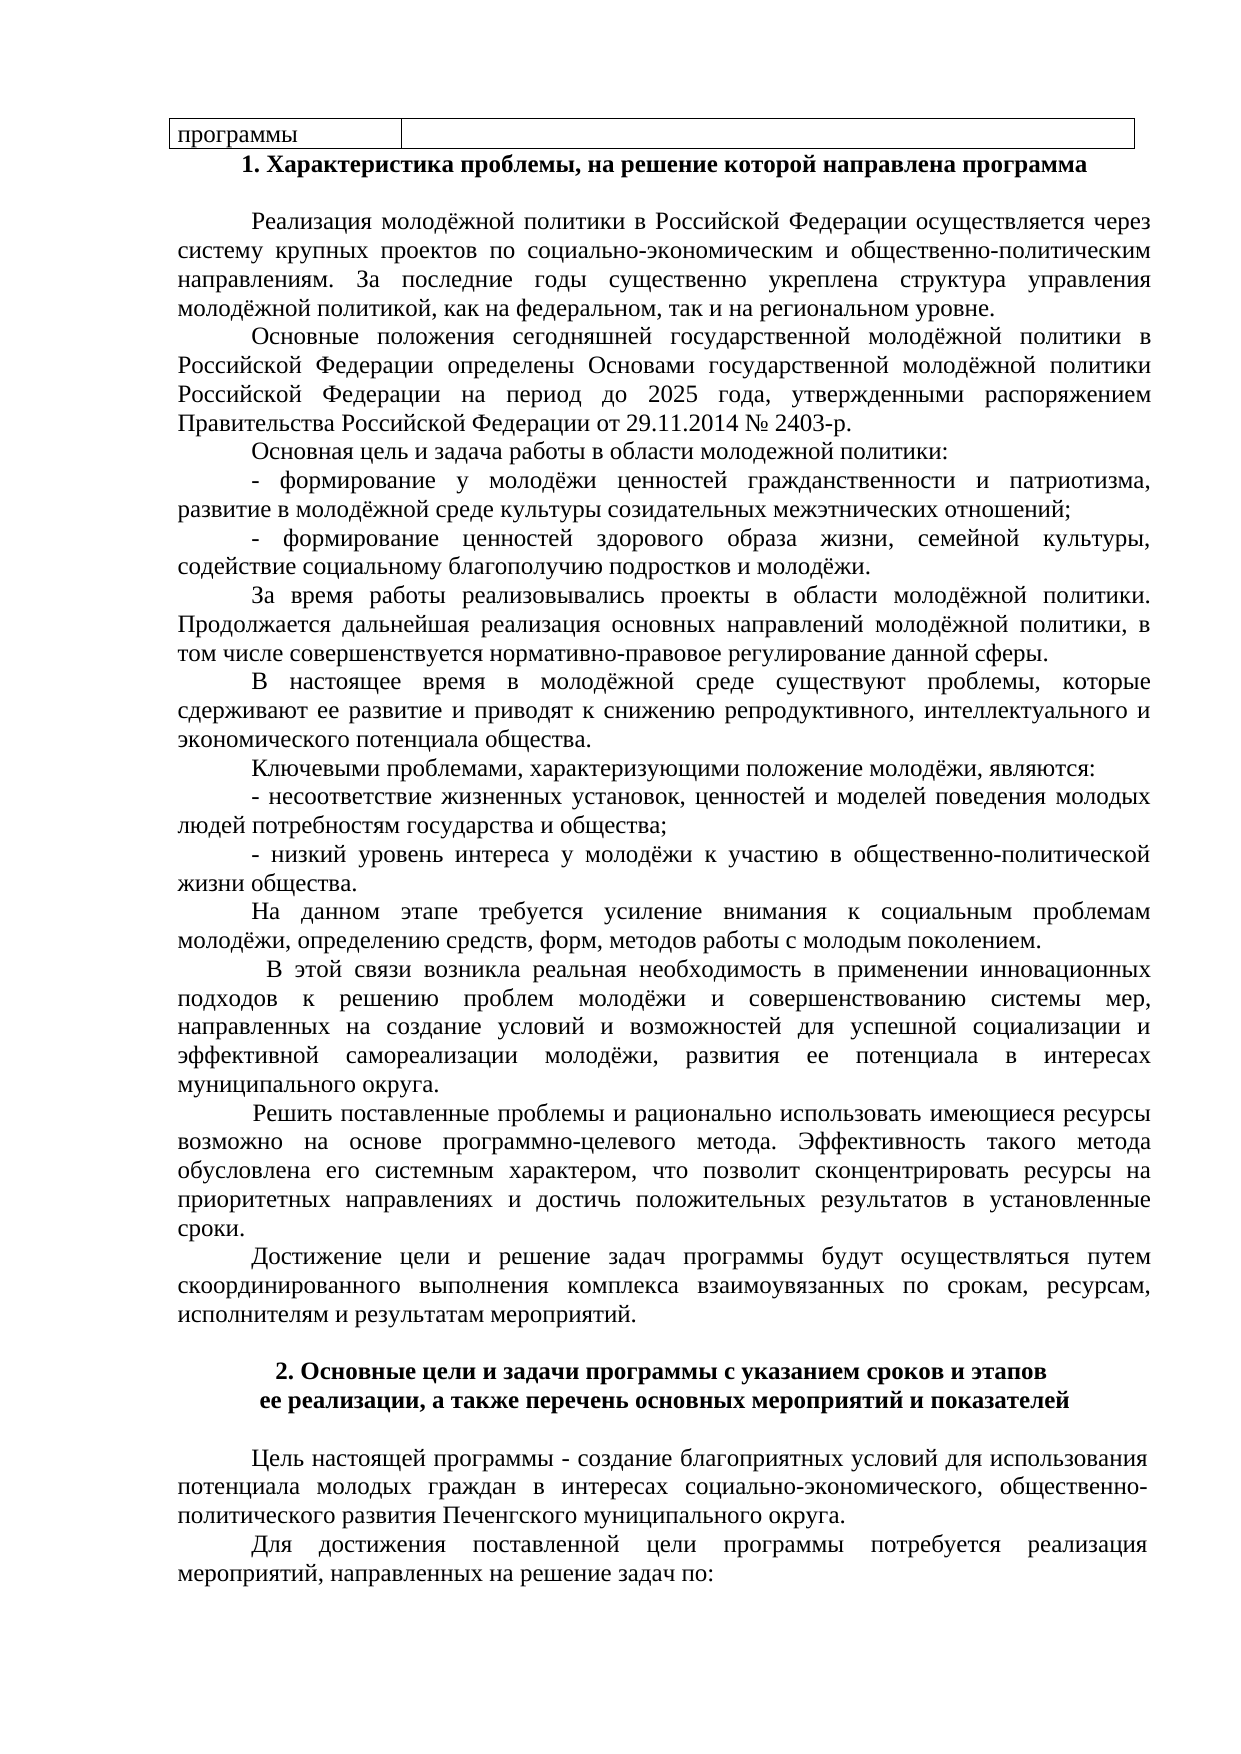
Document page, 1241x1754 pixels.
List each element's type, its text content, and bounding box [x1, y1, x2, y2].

text В настоящее время в молодёжной среде существуют проблемы, которые сдерживают ее развитие и приводят к снижению репродуктивного, интеллектуального и экономического потенциала общества. [177, 666, 1152, 753]
text Основная цель и задача работы в области молодежной политики: [177, 436, 1152, 465]
text Ключевыми проблемами, характеризующими положение молодёжи, являются: [177, 753, 1152, 781]
text В этой связи возникла реальная необходимость в применении инновационных подходов к решению проблем молодёжи и совершенствованию системы мер, направленных на создание условий и возможностей для успешной социализации и эффективной самореализации молодёжи, развития ее потенциала в интересах муниципального округа. [177, 954, 1152, 1098]
text Основные положения сегодняшней государственной молодёжной политики в Российской Федерации определены Основами государственной молодёжной политики Российской Федерации на период до 2025 года, утвержденными распоряжением Правительства Российской Федерации от 29.11.2014 № 2403-р. [177, 321, 1152, 436]
text - низкий уровень интереса у молодёжи к участию в общественно-политической жизни общества. [177, 839, 1152, 896]
text 2. Основные цели и задачи программы с указанием сроков и этапов ее реализации, а также перечень основных мероприятий и показателей [177, 1356, 1152, 1414]
text Достижение цели и решение задач программы будут осуществляться путем скоординированного выполнения комплекса взаимоувязанных по срокам, ресурсам, исполнителям и результатам мероприятий. [177, 1241, 1152, 1328]
text Для достижения поставленной цели программы потребуется реализация мероприятий, направленных на решение задач по: [177, 1529, 1148, 1586]
text Цель настоящей программы - создание благоприятных условий для использования потенциала молодых граждан в интересах социально-экономического, общественно-политического развития Печенгского муниципального округа. [177, 1443, 1148, 1529]
text За время работы реализовывались проекты в области молодёжной политики. Продолжается дальнейшая реализация основных направлений молодёжной политики, в том числе совершенствуется нормативно-правовое регулирование данной сферы. [177, 580, 1152, 666]
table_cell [170, 119, 401, 148]
text На данном этапе требуется усиление внимания к социальным проблемам молодёжи, определению средств, форм, методов работы с молодым поколением. [177, 896, 1152, 954]
text - формирование у молодёжи ценностей гражданственности и патриотизма, развитие в молодёжной среде культуры созидательных межэтнических отношений; [177, 465, 1152, 523]
text Решить поставленные проблемы и рационально использовать имеющиеся ресурсы возможно на основе программно-целевого метода. Эффективность такого метода обусловлена его системным характером, что позволит сконцентрировать ресурсы на приоритетных направлениях и достичь положительных результатов в установленные сроки. [177, 1098, 1152, 1241]
table_cell - [402, 119, 1134, 148]
text - несоответствие жизненных установок, ценностей и моделей поведения молодых людей потребностям государства и общества; [177, 781, 1152, 839]
text Реализация молодёжной политики в Российской Федерации осуществляется через систему крупных проектов по социально-экономическим и общественно-политическим направлениям. За последние годы существенно укреплена структура управления молодёжной политикой, как на федеральном, так и на региональном уровне. [177, 206, 1152, 321]
text 1. Характеристика проблемы, на решение которой направлена программа [177, 149, 1152, 178]
text - формирование ценностей здорового образа жизни, семейной культуры, содействие социальному благополучию подростков и молодёжи. [177, 523, 1152, 580]
